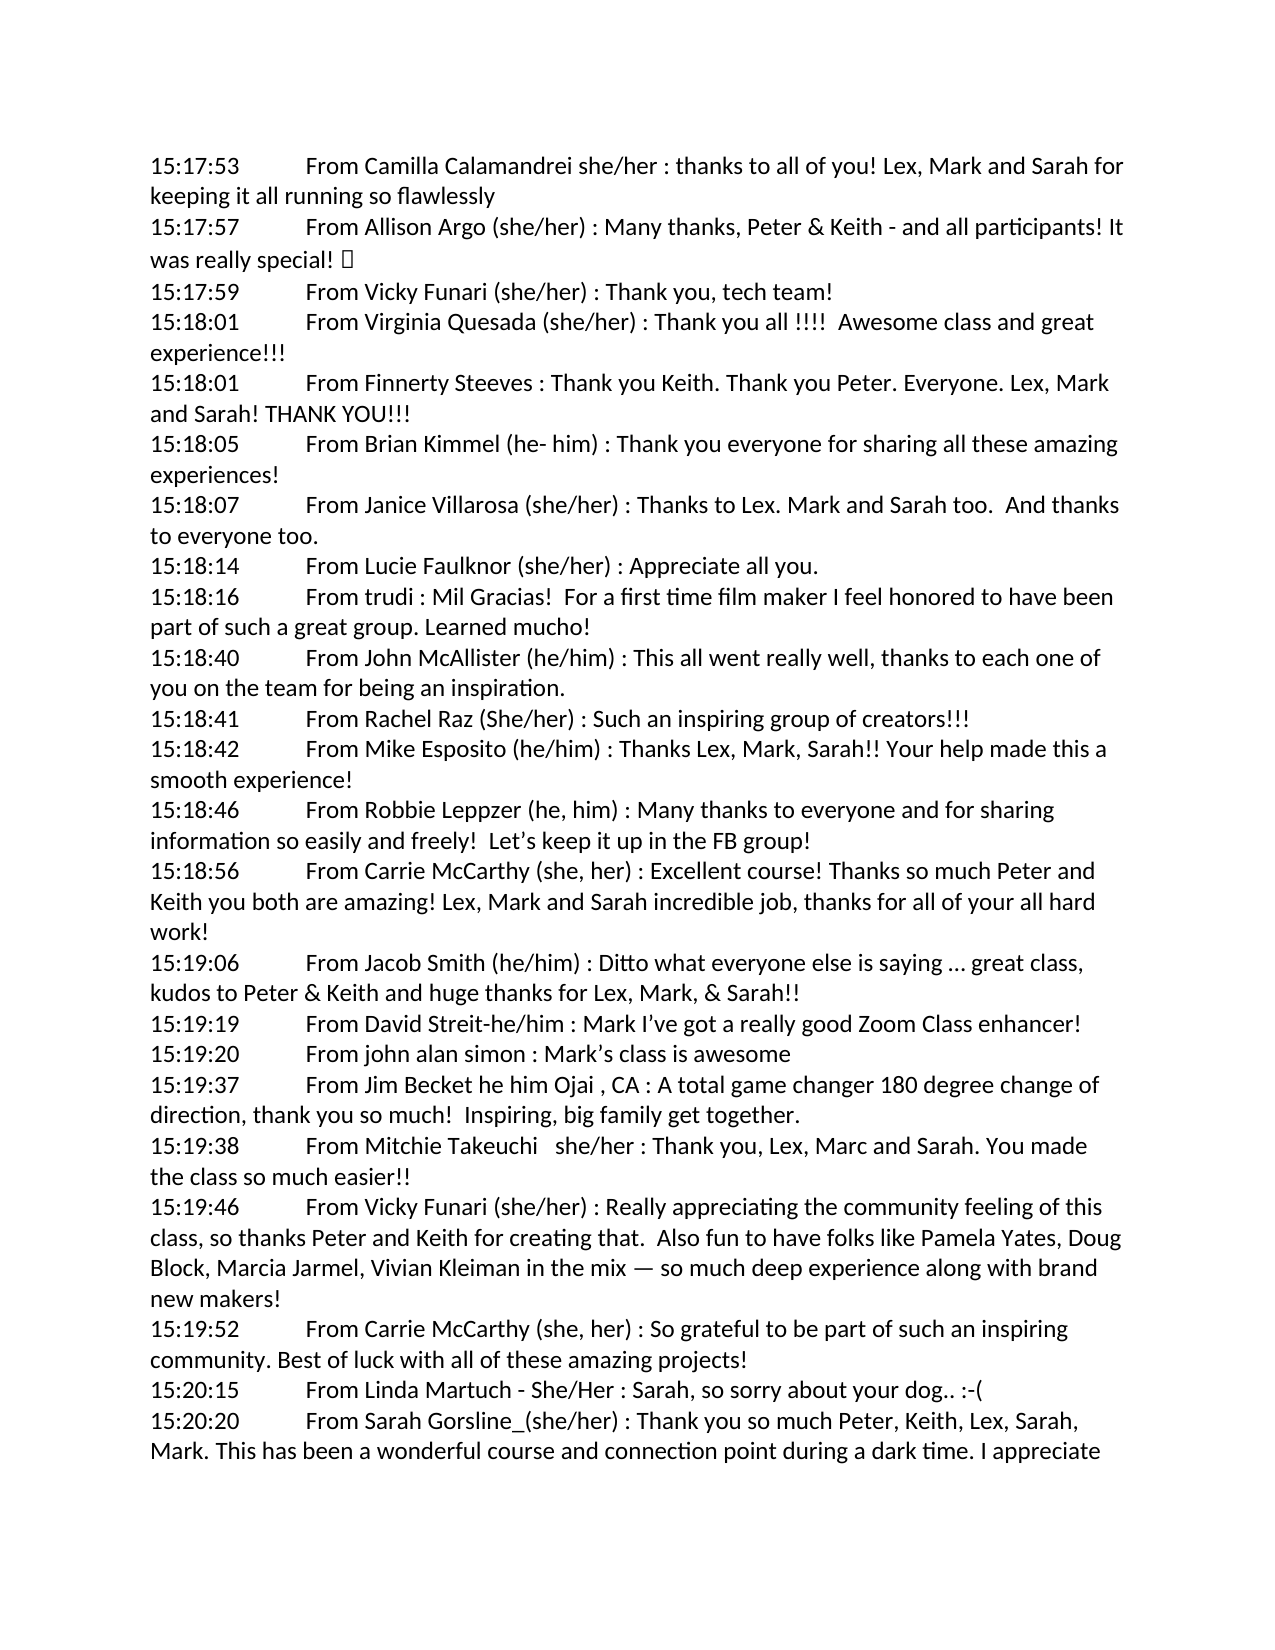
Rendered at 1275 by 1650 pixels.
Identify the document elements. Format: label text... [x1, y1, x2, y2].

text 15:17:57 From Allison Argo (she/her) : Many thanks, Peter & Keith - and all participants! It was really special! 💚 [150, 211, 1125, 276]
text 15:17:53 From Camilla Calamandrei she/her : thanks to all of you! Lex, Mark and Sarah for keeping it all running so flawlessly [150, 150, 1125, 211]
text 15:18:01 From Virginia Quesada (she/her) : Thank you all !!!! Awesome class and great experience!!! [150, 306, 1125, 367]
text 15:18:07 From Janice Villarosa (she/her) : Thanks to Lex. Mark and Sarah too. And thanks to everyone too. [150, 489, 1125, 550]
text 15:18:56 From Carrie McCarthy (she, her) : Excellent course! Thanks so much Peter and Keith you both are amazing! Lex, Mark and Sarah incredible job, thanks for all of your all hard work! [150, 856, 1125, 947]
text 15:19:19 From David Streit-he/him : Mark I’ve got a really good Zoom Class enhancer! [150, 1008, 1125, 1039]
text 15:18:46 From Robbie Leppzer (he, him) : Many thanks to everyone and for sharing information so easily and freely! Let’s keep it up in the FB group! [150, 794, 1125, 856]
text 15:19:38 From Mitchie Takeuchi she/her : Thank you, Lex, Marc and Sarah. You made the class so much easier!! [150, 1130, 1125, 1191]
text 15:19:46 From Vicky Funari (she/her) : Really appreciating the community feeling of this class, so thanks Peter and Keith for creating that. Also fun to have folks like Pamela Yates, Doug Block, Marcia Jarmel, Vivian Kleiman in the mix — so much deep experience along with brand new makers! [150, 1191, 1125, 1313]
text 15:19:06 From Jacob Smith (he/him) : Ditto what everyone else is saying … great class, kudos to Peter & Keith and huge thanks for Lex, Mark, & Sarah!! [150, 947, 1125, 1008]
text 15:18:05 From Brian Kimmel (he- him) : Thank you everyone for sharing all these amazing experiences! [150, 428, 1125, 489]
text 15:18:42 From Mike Esposito (he/him) : Thanks Lex, Mark, Sarah!! Your help made this a smooth experience! [150, 733, 1125, 794]
text 15:19:20 From john alan simon : Mark’s class is awesome [150, 1039, 1125, 1069]
text 15:18:14 From Lucie Faulknor (she/her) : Appreciate all you. [150, 550, 1125, 581]
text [150, 1405, 1125, 1466]
text 15:18:16 From trudi : Mil Gracias! For a first time film maker I feel honored to have been part of such a great group. Learned mucho! [150, 581, 1125, 642]
text 15:18:40 From John McAllister (he/him) : This all went really well, thanks to each one of you on the team for being an inspiration. [150, 642, 1125, 703]
text 15:19:52 From Carrie McCarthy (she, her) : So grateful to be part of such an inspiring community. Best of luck with all of these amazing projects! [150, 1313, 1125, 1374]
text 15:18:41 From Rachel Raz (She/her) : Such an inspiring group of creators!!! [150, 703, 1125, 733]
text 15:19:37 From Jim Becket he him Ojai , CA : A total game changer 180 degree change of direction, thank you so much! Inspiring, big family get together. [150, 1069, 1125, 1130]
text 15:20:15 From Linda Martuch - She/Her : Sarah, so sorry about your dog.. :-( [150, 1374, 1125, 1405]
text 15:17:59 From Vicky Funari (she/her) : Thank you, tech team! [150, 276, 1125, 306]
text 15:18:01 From Finnerty Steeves : Thank you Keith. Thank you Peter. Everyone. Lex, Mark and Sarah! THANK YOU!!! [150, 367, 1125, 428]
